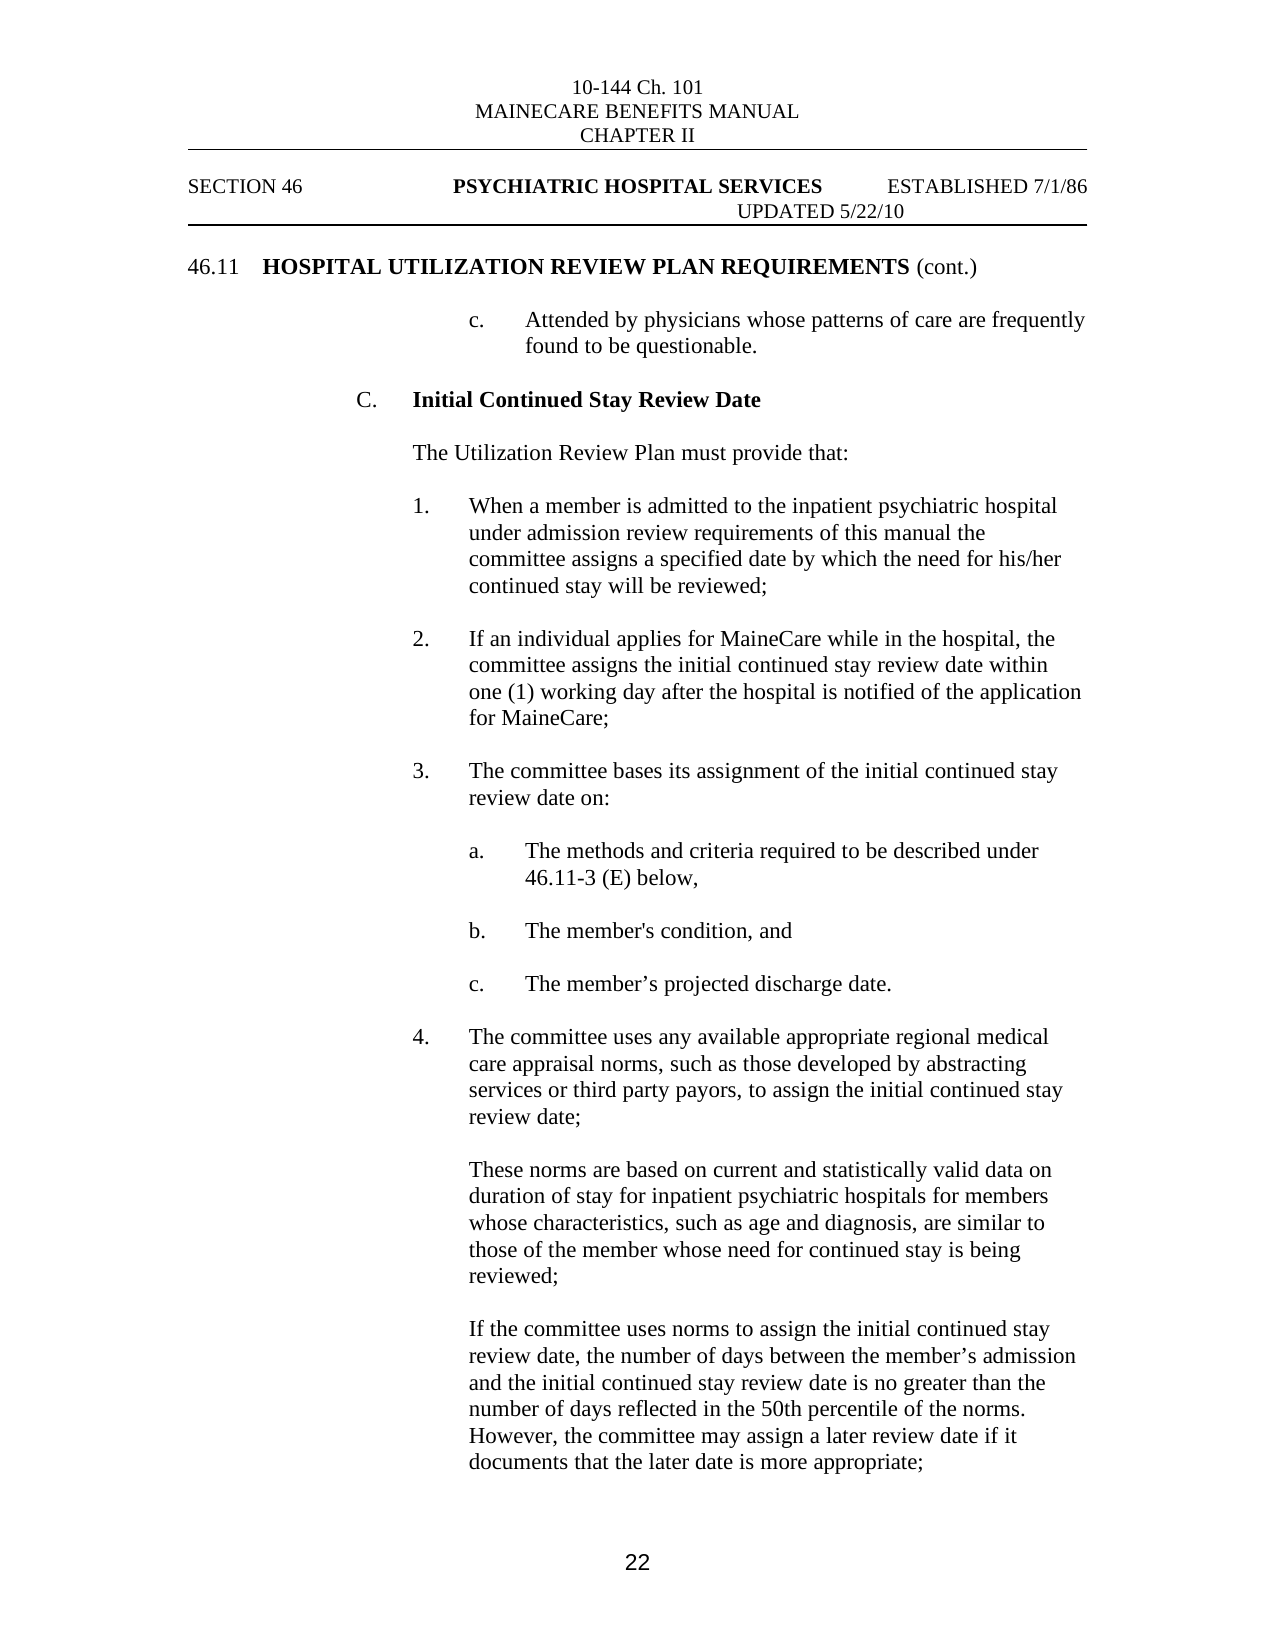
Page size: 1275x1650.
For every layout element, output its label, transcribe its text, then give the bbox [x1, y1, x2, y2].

text These norms are based on current and statistically valid data on duration of stay for inpatient psychiatric hospitals for members whose characteristics, such as age and diagnosis, are similar to those of the member whose need for continued stay is being reviewed; [469, 1156, 1087, 1289]
text 46.11 HOSPITAL UTILIZATION REVIEW PLAN REQUIREMENTS (cont.) [187, 253, 1087, 279]
text 4. The committee uses any available appropriate regional medical care appraisal norms, such as those developed by abstracting services or third party payors, to assign the initial continued stay review date; [412, 1023, 1087, 1129]
text a. The methods and criteria required to be described under 46.11-3 (E) below, [469, 837, 1087, 890]
text c. The member’s projected discharge date. [469, 970, 1087, 996]
text b. The member's condition, and [469, 917, 1087, 943]
text c. Attended by physicians whose patterns of care are frequently found to be questionable. [469, 306, 1087, 359]
text 2. If an individual applies for MaineCare while in the hospital, the committee assigns the initial continued stay review date within one (1) working day after the hospital is notified of the application for MaineCare; [412, 624, 1087, 731]
text If the committee uses norms to assign the initial continued stay review date, the number of days between the member’s admission and the initial continued stay review date is no greater than the number of days reflected in the 50th percentile of the norms. However, the committee may assign a later review date if it documents that the later date is more appropriate; [469, 1315, 1087, 1474]
text 3. The committee bases its assignment of the initial continued stay review date on: [412, 757, 1087, 811]
text The Utilization Review Plan must provide that: [412, 439, 1087, 465]
text 1. When a member is admitted to the inpatient psychiatric hospital under admission review requirements of this manual the committee assigns a specified date by which the need for his/her continued stay will be reviewed; [412, 492, 1087, 598]
text C. Initial Continued Stay Review Date [356, 386, 1087, 412]
